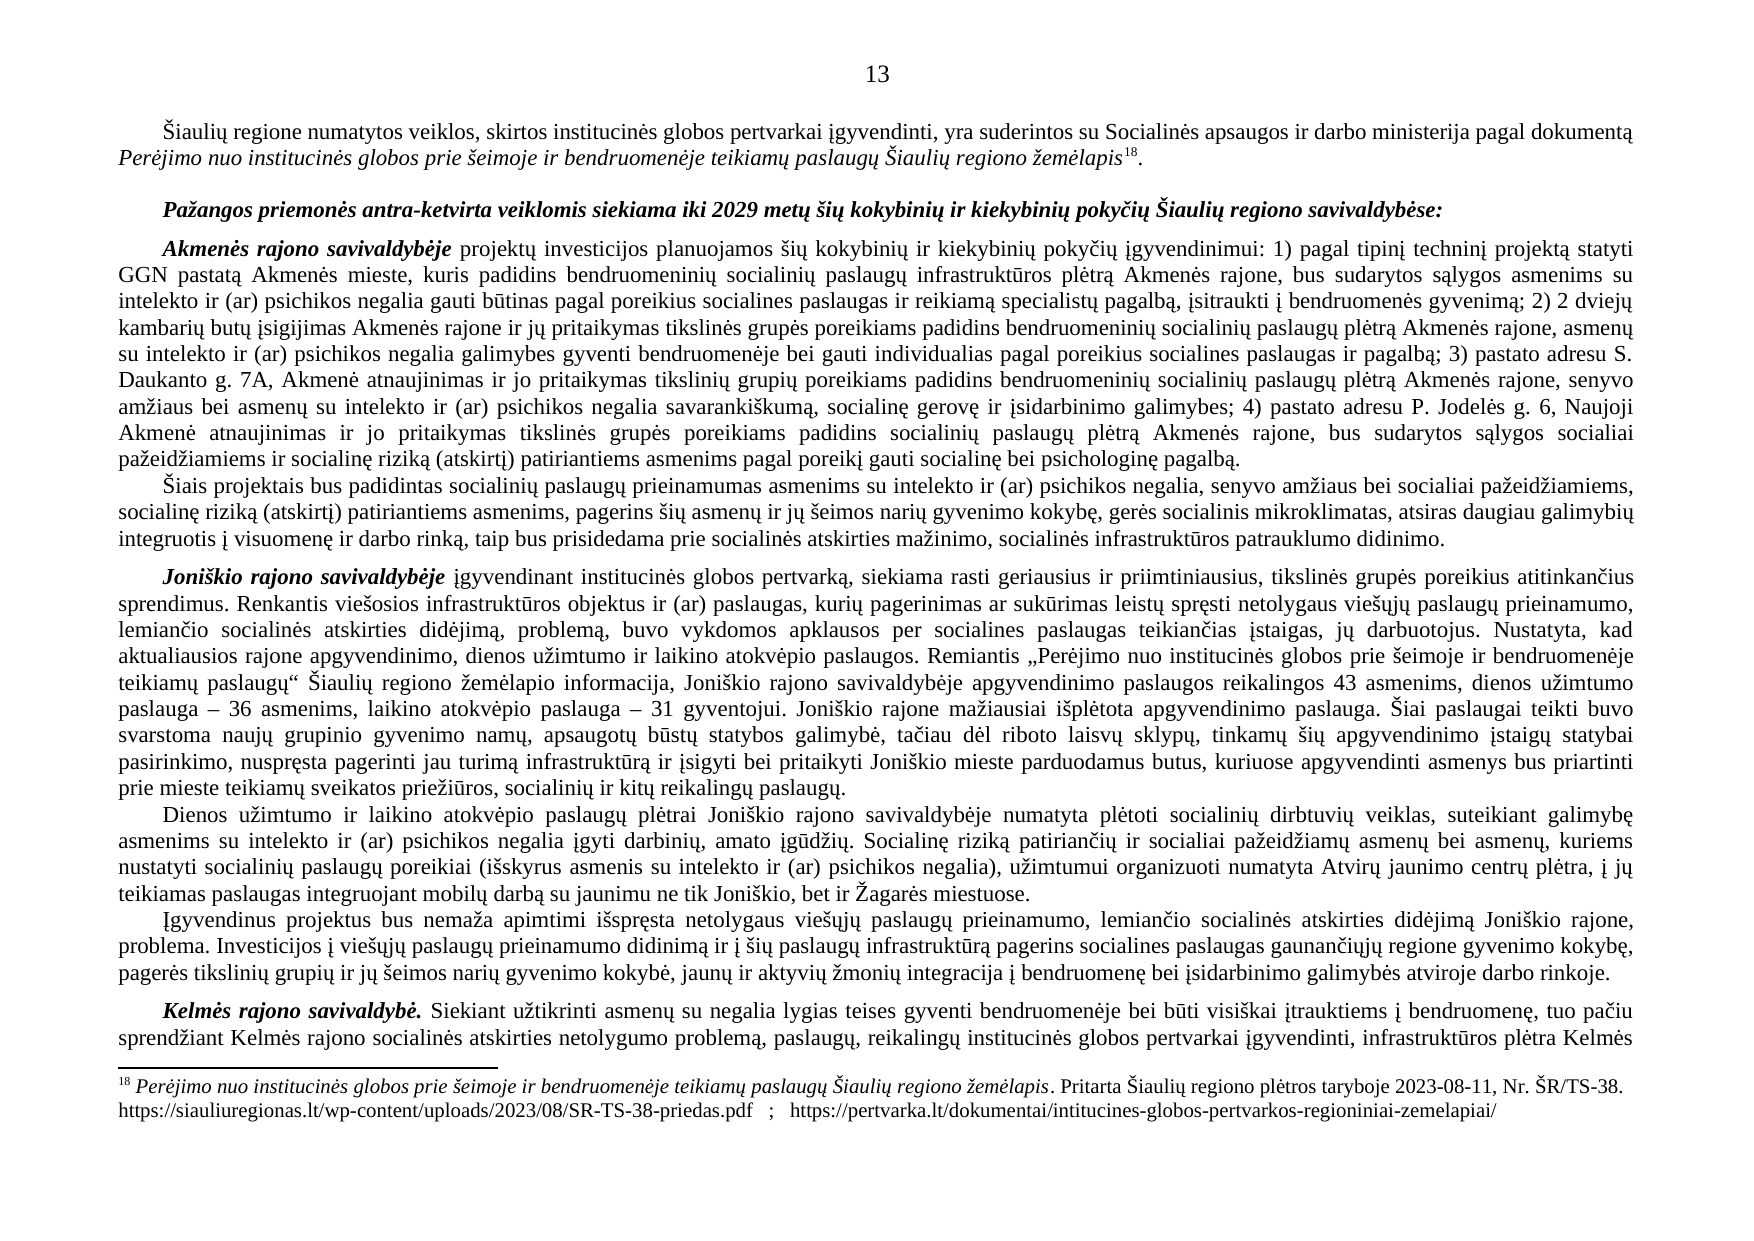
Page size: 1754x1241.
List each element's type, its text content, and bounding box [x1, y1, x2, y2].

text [118, 998, 1636, 1050]
text Šiaulių regione numatytos veiklos, skirtos institucinės globos pertvarkai įgyvendinti, yra suderintos su Socialinės apsaugos ir darbo ministerija pagal dokumentą Perėjimo nuo institucinės globos prie šeimoje ir bendruomenėje teikiamų paslaugų Šiaulių regiono žemėlapis. [118, 118, 1636, 171]
text Joniškio rajono savivaldybėje įgyvendinant institucinės globos pertvarką, siekiama rasti geriausius ir priimtiniausius, tikslinės grupės poreikius atitinkančius sprendimus. Renkantis viešosios infrastruktūros objektus ir (ar) paslaugas, kurių pagerinimas ar sukūrimas leistų spręsti netolygaus viešųjų paslaugų prieinamumo, lemiančio socialinės atskirties didėjimą, problemą, buvo vykdomos apklausos per socialines paslaugas teikiančias įstaigas, jų darbuotojus. Nustatyta, kad aktualiausios rajone apgyvendinimo, dienos užimtumo ir laikino atokvėpio paslaugos. Remiantis „Perėjimo nuo institucinės globos prie šeimoje ir bendruomenėje teikiamų paslaugų“ Šiaulių regiono žemėlapio informacija, Joniškio rajono savivaldybėje apgyvendinimo paslaugos reikalingos 43 asmenims, dienos užimtumo paslauga – 36 asmenims, laikino atokvėpio paslauga – 31 gyventojui. Joniškio rajone mažiausiai išplėtota apgyvendinimo paslauga. Šiai paslaugai teikti buvo svarstoma naujų grupinio gyvenimo namų, apsaugotų būstų statybos galimybė, tačiau dėl riboto laisvų sklypų, tinkamų šių apgyvendinimo įstaigų statybai pasirinkimo, nuspręsta pagerinti jau turimą infrastruktūrą ir įsigyti bei pritaikyti Joniškio mieste parduodamus butus, kuriuose apgyvendinti asmenys bus priartinti prie mieste teikiamų sveikatos priežiūros, socialinių ir kitų reikalingų paslaugų. [118, 563, 1636, 801]
text Dienos užimtumo ir laikino atokvėpio paslaugų plėtrai Joniškio rajono savivaldybėje numatyta plėtoti socialinių dirbtuvių veiklas, suteikiant galimybę asmenims su intelekto ir (ar) psichikos negalia įgyti darbinių, amato įgūdžių. Socialinę riziką patiriančių ir socialiai pažeidžiamų asmenų bei asmenų, kuriems nustatyti socialinių paslaugų poreikiai (išskyrus asmenis su intelekto ir (ar) psichikos negalia), užimtumui organizuoti numatyta Atvirų jaunimo centrų plėtra, į jų teikiamas paslaugas integruojant mobilų darbą su jaunimu ne tik Joniškio, bet ir Žagarės miestuose. [118, 801, 1636, 906]
text Akmenės rajono savivaldybėje projektų investicijos planuojamos šių kokybinių ir kiekybinių pokyčių įgyvendinimui: 1) pagal tipinį techninį projektą statyti GGN pastatą Akmenės mieste, kuris padidins bendruomeninių socialinių paslaugų infrastruktūros plėtrą Akmenės rajone, bus sudarytos sąlygos asmenims su intelekto ir (ar) psichikos negalia gauti būtinas pagal poreikius socialines paslaugas ir reikiamą specialistų pagalbą, įsitraukti į bendruomenės gyvenimą; 2) 2 dviejų kambarių butų įsigijimas Akmenės rajone ir jų pritaikymas tikslinės grupės poreikiams padidins bendruomeninių socialinių paslaugų plėtrą Akmenės rajone, asmenų su intelekto ir (ar) psichikos negalia galimybes gyventi bendruomenėje bei gauti individualias pagal poreikius socialines paslaugas ir pagalbą; 3) pastato adresu S. Daukanto g. 7A, Akmenė atnaujinimas ir jo pritaikymas tikslinių grupių poreikiams padidins bendruomeninių socialinių paslaugų plėtrą Akmenės rajone, senyvo amžiaus bei asmenų su intelekto ir (ar) psichikos negalia savarankiškumą, socialinę gerovę ir įsidarbinimo galimybes; 4) pastato adresu P. Jodelės g. 6, Naujoji Akmenė atnaujinimas ir jo pritaikymas tikslinės grupės poreikiams padidins socialinių paslaugų plėtrą Akmenės rajone, bus sudarytos sąlygos socialiai pažeidžiamiems ir socialinę riziką (atskirtį) patiriantiems asmenims pagal poreikį gauti socialinę bei psichologinę pagalbą. [118, 235, 1636, 472]
text Šiais projektais bus padidintas socialinių paslaugų prieinamumas asmenims su intelekto ir (ar) psichikos negalia, senyvo amžiaus bei socialiai pažeidžiamiems, socialinę riziką (atskirtį) patiriantiems asmenims, pagerins šių asmenų ir jų šeimos narių gyvenimo kokybę, gerės socialinis mikroklimatas, atsiras daugiau galimybių integruotis į visuomenę ir darbo rinką, taip bus prisidedama prie socialinės atskirties mažinimo, socialinės infrastruktūros patrauklumo didinimo. [118, 472, 1636, 551]
text Pažangos priemonės antra-ketvirta veiklomis siekiama iki 2029 metų šių kokybinių ir kiekybinių pokyčių Šiaulių regiono savivaldybėse: [118, 196, 1636, 222]
text Įgyvendinus projektus bus nemaža apimtimi išspręsta netolygaus viešųjų paslaugų prieinamumo, lemiančio socialinės atskirties didėjimą Joniškio rajone, problema. Investicijos į viešųjų paslaugų prieinamumo didinimą ir į šių paslaugų infrastruktūrą pagerins socialines paslaugas gaunančiųjų regione gyvenimo kokybę, pagerės tikslinių grupių ir jų šeimos narių gyvenimo kokybė, jaunų ir aktyvių žmonių integracija į bendruomenę bei įsidarbinimo galimybės atviroje darbo rinkoje. [118, 906, 1636, 985]
